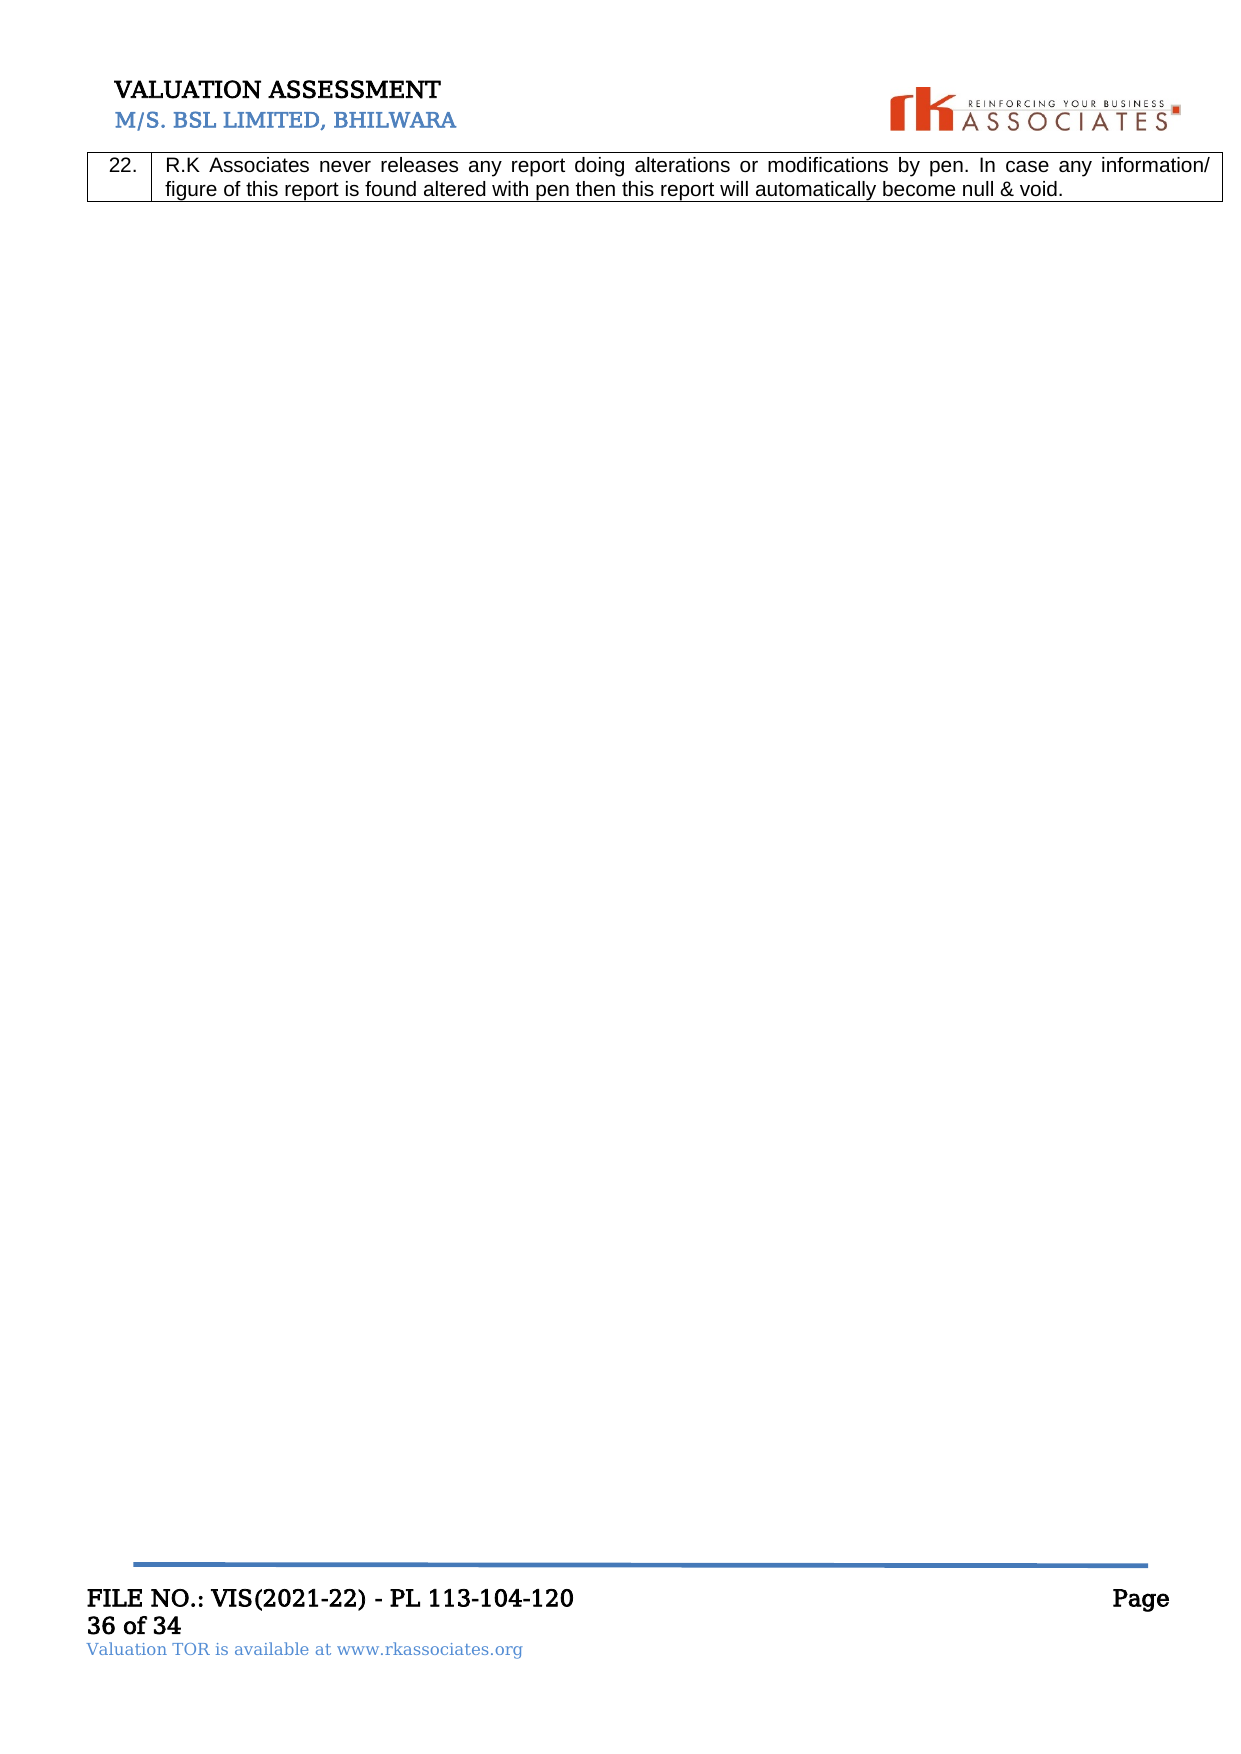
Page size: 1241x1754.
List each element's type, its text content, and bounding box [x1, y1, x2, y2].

table_cell R.K Associates never releases any report doing alterations or modifications by pen. In case any information/ figure of this report is found altered with pen then this report will automatically become null & void. [152, 153, 1222, 201]
picture [890, 87, 1181, 131]
table_cell [88, 153, 151, 201]
